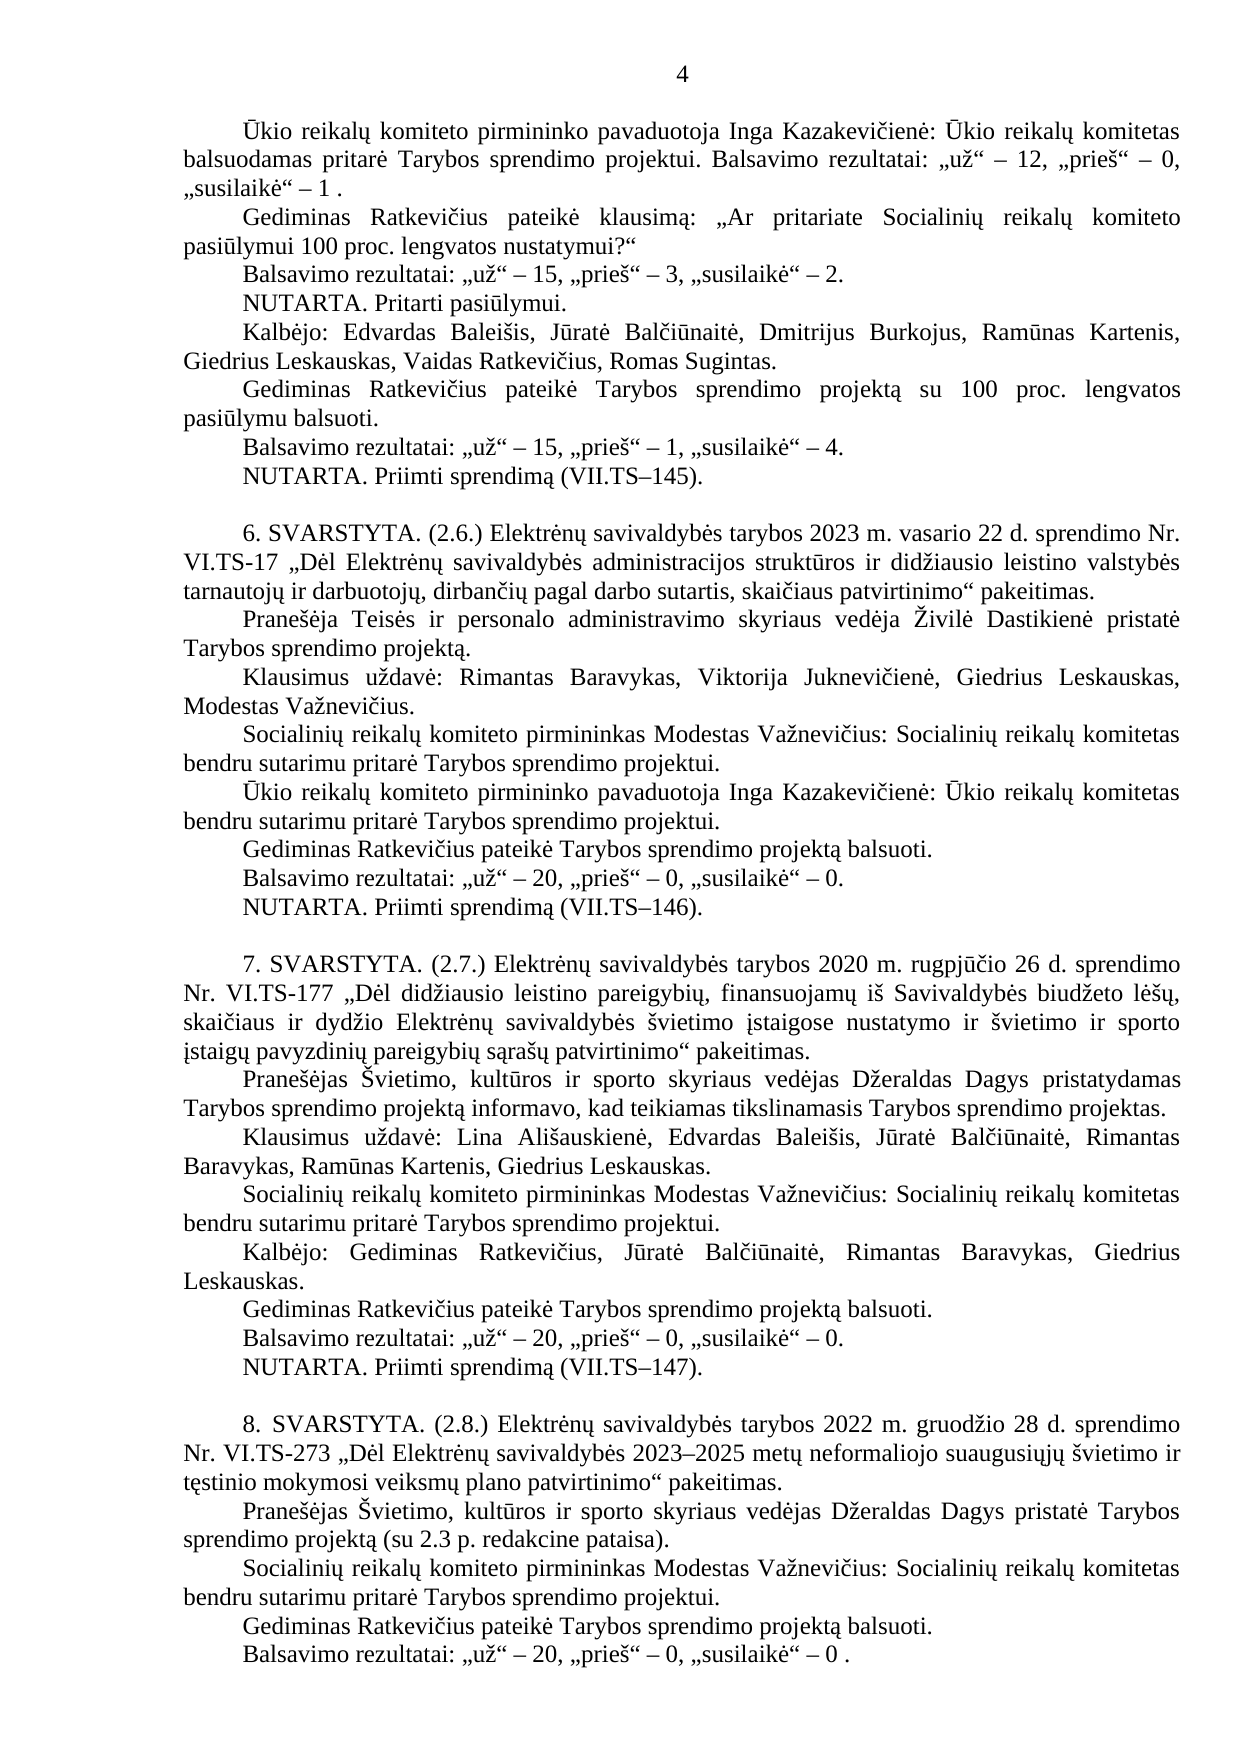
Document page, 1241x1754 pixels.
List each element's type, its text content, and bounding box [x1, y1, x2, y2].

text NUTARTA. Priimti sprendimą (VII.TS–146). [183, 892, 1181, 921]
text Balsavimo rezultatai: „už“ – 15, „prieš“ – 1, „susilaikė“ – 4. [183, 432, 1181, 461]
text Pranešėja Teisės ir personalo administravimo skyriaus vedėja Živilė Dastikienė pristatė Tarybos sprendimo projektą. [183, 604, 1181, 662]
text Pranešėjas Švietimo, kultūros ir sporto skyriaus vedėjas Džeraldas Dagys pristatydamas Tarybos sprendimo projektą informavo, kad teikiamas tikslinamasis Tarybos sprendimo projektas. [183, 1064, 1181, 1122]
list Klausimus uždavė: Rimantas Baravykas, Viktorija Juknevičienė, Giedrius Leskauskas, Modestas Važnevičius. [183, 662, 1181, 719]
text Balsavimo rezultatai: „už“ – 20, „prieš“ – 0, „susilaikė“ – 0 . [183, 1639, 1181, 1668]
text Balsavimo rezultatai: „už“ – 20, „prieš“ – 0, „susilaikė“ – 0. [183, 863, 1181, 892]
list Gediminas Ratkevičius pateikė klausimą: „Ar pritariate Socialinių reikalų komiteto pasiūlymui 100 proc. lengvatos nustatymui?“ [183, 202, 1181, 259]
text Gediminas Ratkevičius pateikė Tarybos sprendimo projektą balsuoti. [183, 1611, 1181, 1639]
text Socialinių reikalų komiteto pirmininkas Modestas Važnevičius: Socialinių reikalų komitetas bendru sutarimu pritarė Tarybos sprendimo projektui. [183, 1179, 1181, 1237]
text Gediminas Ratkevičius pateikė Tarybos sprendimo projektą su 100 proc. lengvatos pasiūlymu balsuoti. [183, 374, 1181, 432]
text Socialinių reikalų komiteto pirmininkas Modestas Važnevičius: Socialinių reikalų komitetas bendru sutarimu pritarė Tarybos sprendimo projektui. [183, 1553, 1181, 1611]
text Klausimus uždavė: Lina Ališauskienė, Edvardas Baleišis, Jūratė Balčiūnaitė, Rimantas Baravykas, Ramūnas Kartenis, Giedrius Leskauskas. [183, 1122, 1181, 1179]
text Ūkio reikalų komiteto pirmininko pavaduotoja Inga Kazakevičienė: Ūkio reikalų komitetas bendru sutarimu pritarė Tarybos sprendimo projektui. [183, 777, 1181, 834]
text NUTARTA. Priimti sprendimą (VII.TS–147). [183, 1352, 1181, 1381]
list SVARSTYTA. (2.8.) Elektrėnų savivaldybės tarybos 2022 m. gruodžio 28 d. sprendimo Nr. VI.TS-273 „Dėl Elektrėnų savivaldybės 2023–2025 metų neformaliojo suaugusiųjų švietimo ir tęstinio mokymosi veiksmų plano patvirtinimo“ pakeitimas. [183, 1409, 1181, 1496]
text Pranešėjas Švietimo, kultūros ir sporto skyriaus vedėjas Džeraldas Dagys pristatė Tarybos sprendimo projektą (su 2.3 p. redakcine pataisa). [183, 1496, 1181, 1553]
text NUTARTA. Pritarti pasiūlymui. [183, 288, 1181, 317]
text Socialinių reikalų komiteto pirmininkas Modestas Važnevičius: Socialinių reikalų komitetas bendru sutarimu pritarė Tarybos sprendimo projektui. [183, 719, 1181, 777]
list Ūkio reikalų komiteto pirmininko pavaduotoja Inga Kazakevičienė: Ūkio reikalų komitetas balsuodamas pritarė Tarybos sprendimo projektui. Balsavimo rezultatai: „už“ – 12, „prieš“ – 0, „susilaikė“ – 1 . [183, 116, 1181, 202]
text NUTARTA. Priimti sprendimą (VII.TS–145). [183, 461, 1181, 489]
text Balsavimo rezultatai: „už“ – 15, „prieš“ – 3, „susilaikė“ – 2. [183, 259, 1181, 288]
text Kalbėjo: Gediminas Ratkevičius, Jūratė Balčiūnaitė, Rimantas Baravykas, Giedrius Leskauskas. [183, 1237, 1181, 1294]
text Kalbėjo: Edvardas Baleišis, Jūratė Balčiūnaitė, Dmitrijus Burkojus, Ramūnas Kartenis, Giedrius Leskauskas, Vaidas Ratkevičius, Romas Sugintas. [183, 317, 1181, 374]
text Gediminas Ratkevičius pateikė Tarybos sprendimo projektą balsuoti. [183, 1294, 1181, 1323]
text 7. SVARSTYTA. (2.7.) Elektrėnų savivaldybės tarybos 2020 m. rugpjūčio 26 d. sprendimo Nr. VI.TS-177 „Dėl didžiausio leistino pareigybių, finansuojamų iš Savivaldybės biudžeto lėšų, skaičiaus ir dydžio Elektrėnų savivaldybės švietimo įstaigose nustatymo ir švietimo ir sporto įstaigų pavyzdinių pareigybių sąrašų patvirtinimo“ pakeitimas. [183, 949, 1181, 1064]
text 6. SVARSTYTA. (2.6.) Elektrėnų savivaldybės tarybos 2023 m. vasario 22 d. sprendimo Nr. VI.TS-17 „Dėl Elektrėnų savivaldybės administracijos struktūros ir didžiausio leistino valstybės tarnautojų ir darbuotojų, dirbančių pagal darbo sutartis, skaičiaus patvirtinimo“ pakeitimas. [183, 518, 1181, 604]
text Gediminas Ratkevičius pateikė Tarybos sprendimo projektą balsuoti. [183, 834, 1181, 863]
text Balsavimo rezultatai: „už“ – 20, „prieš“ – 0, „susilaikė“ – 0. [183, 1323, 1181, 1352]
